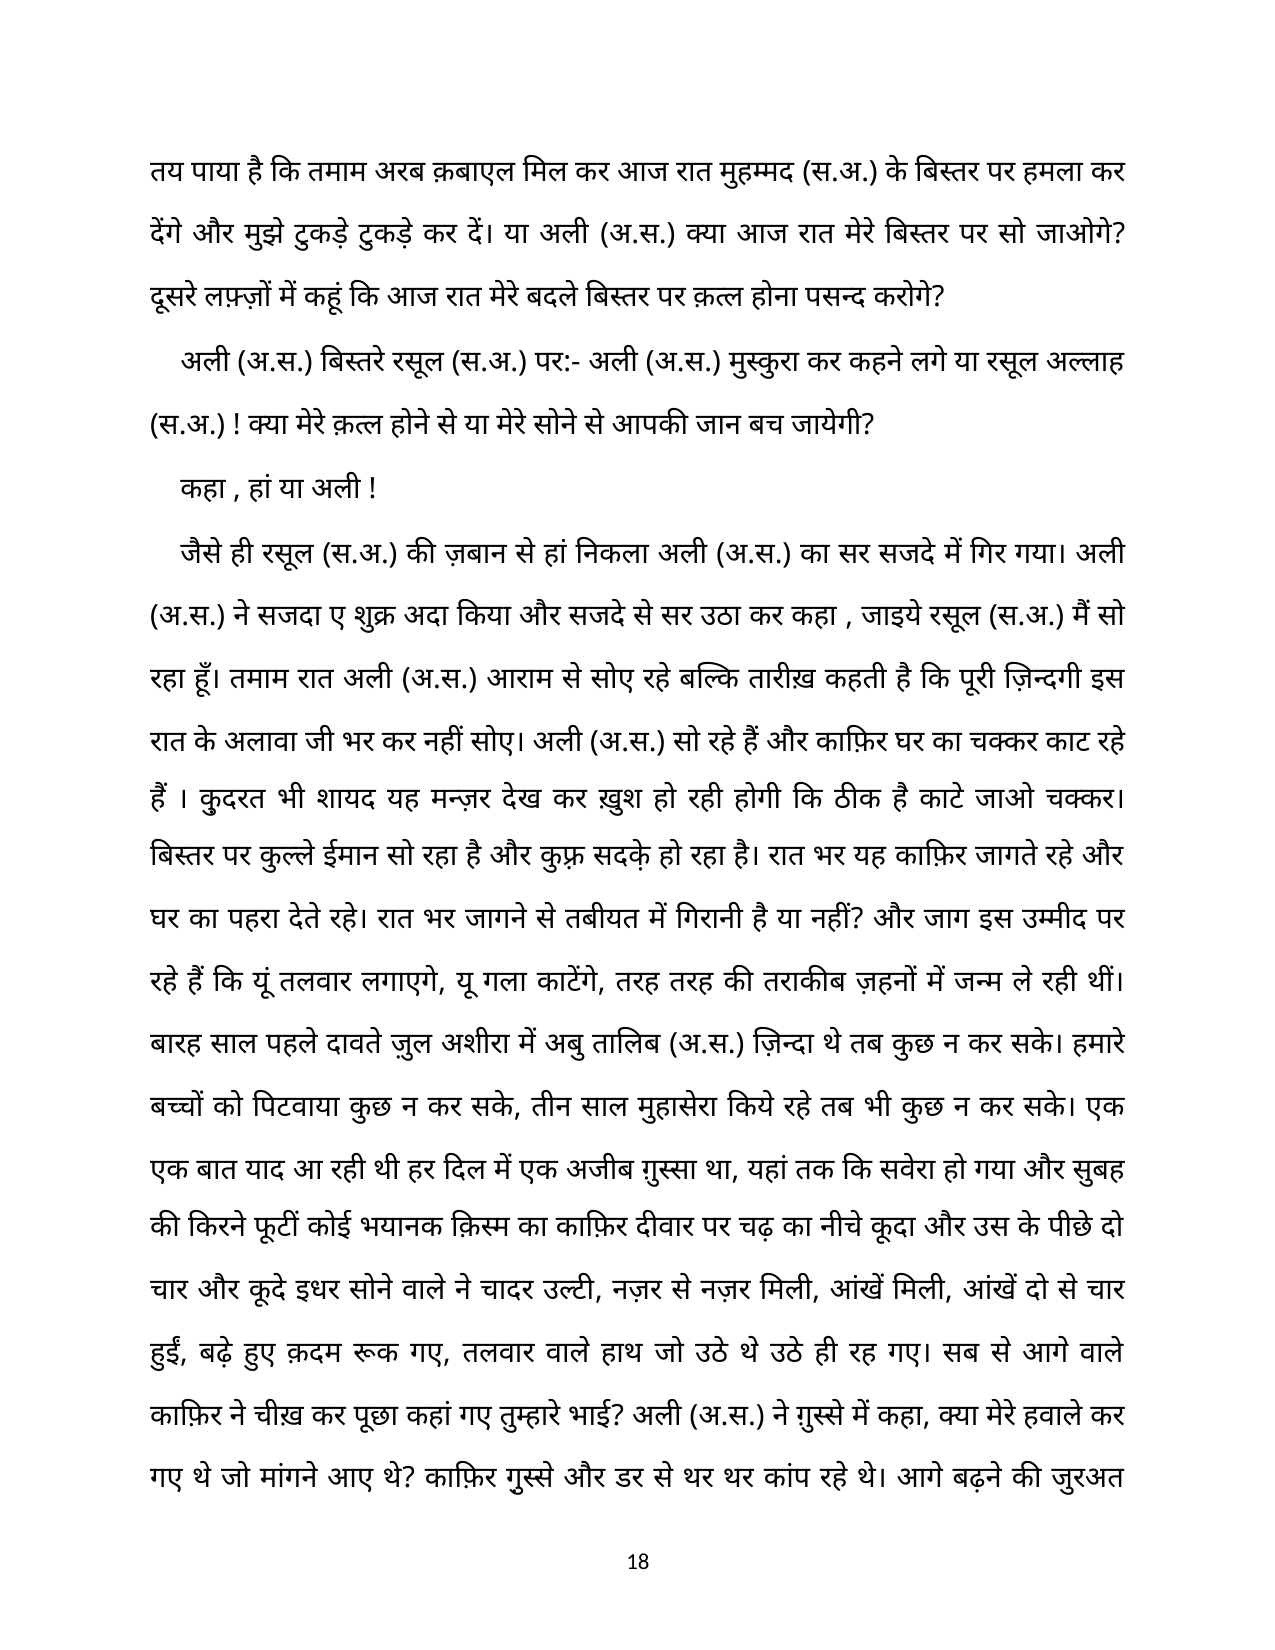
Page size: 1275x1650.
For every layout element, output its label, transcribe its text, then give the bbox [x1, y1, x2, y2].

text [150, 532, 1125, 1499]
text कहा , हां या अली ! [150, 467, 1125, 510]
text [150, 150, 1125, 319]
text अली (अ.स.) बिस्तरे रसूल (स.अ.) पर:- अली (अ.स.) मुस्कुरा कर कहने लगे या रसूल अल्लाह (स.अ.) ! क्या मेरे क़त्ल होने से या मेरे सोने से आपकी जान बच जायेगी? [150, 340, 1125, 446]
